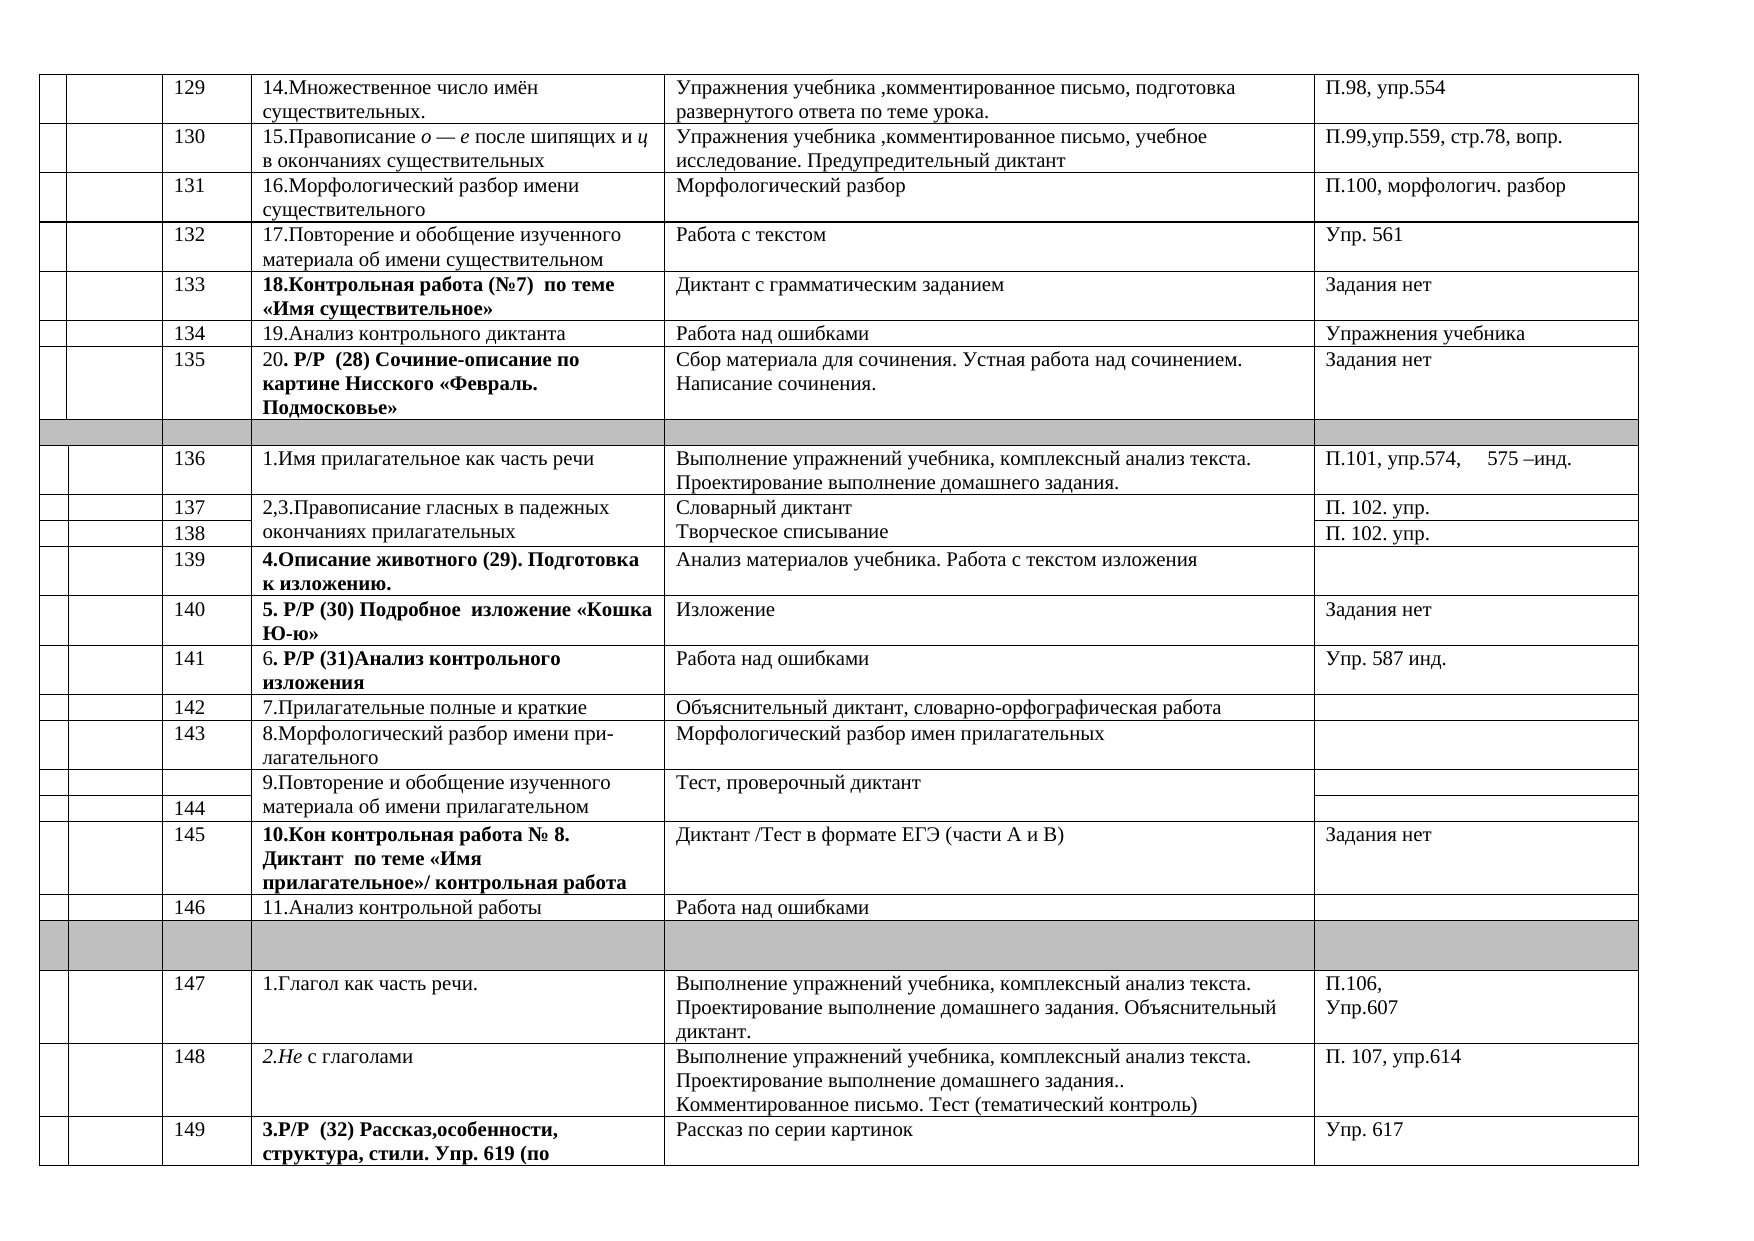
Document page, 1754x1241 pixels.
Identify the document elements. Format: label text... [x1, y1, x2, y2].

table_cell [69, 547, 162, 595]
table_cell [67, 124, 162, 172]
table_cell 16.Морфологический разбор имени существительного [252, 173, 664, 221]
table_cell [40, 1117, 68, 1165]
table_cell [40, 124, 66, 172]
table_cell [40, 547, 68, 595]
table_cell Работа над ошибками [665, 646, 1314, 694]
table_cell [1315, 420, 1638, 445]
table_cell П.98, упр.554 [1315, 75, 1638, 123]
table_cell 14.Множественное число имён существительных. [252, 75, 664, 123]
table_cell 131 [163, 173, 251, 221]
table_cell Выполнение упражнений учебника, комплексный анализ текста. Проектирование выполнение домашнего задания. [665, 446, 1314, 494]
table_cell 15.Правописание о — е после шипящих и ц в окончаниях существительных [252, 124, 664, 172]
table_cell 129 [163, 75, 251, 123]
table_cell Изложение [665, 596, 1314, 644]
table_cell 20. Р/Р (28) Сочиние-описание по картине Нисского «Февраль. Подмосковье» [252, 347, 664, 419]
table_cell [69, 1117, 162, 1165]
table_cell [40, 1044, 68, 1116]
table_cell 2.Не с глаголами [252, 1044, 664, 1116]
table_cell П. 102. упр. [1315, 521, 1638, 546]
table_cell [69, 770, 162, 795]
table_cell [1315, 921, 1638, 970]
table_cell [67, 321, 162, 346]
table_cell 4.Описание животного (29). Подготовка к изложению. [252, 547, 664, 595]
table_cell Работа над ошибками [665, 321, 1314, 346]
table_cell 133 [163, 272, 251, 320]
table_cell Выполнение упражнений учебника, комплексный анализ текста. Проектирование выполнение домашнего задания. Объяснительный диктант. [665, 971, 1314, 1043]
table_cell [40, 695, 68, 720]
table_cell Задания нет [1315, 822, 1638, 894]
table_cell 19.Анализ контрольного диктанта [252, 321, 664, 346]
table_cell Работа над ошибками [665, 895, 1314, 920]
table_cell [40, 822, 68, 894]
table_cell [40, 971, 68, 1043]
table_cell [67, 173, 162, 221]
table_cell [69, 796, 162, 821]
table_cell 134 [163, 321, 251, 346]
table_cell 147 [163, 971, 251, 1043]
table_cell [40, 646, 68, 694]
table_cell 149 [163, 1117, 251, 1165]
table_cell 138 [163, 521, 251, 546]
table_cell [67, 75, 162, 123]
table_cell [69, 1044, 162, 1116]
table_cell 148 [163, 1044, 251, 1116]
table_cell П. 107, упр.614 [1315, 1044, 1638, 1116]
table_cell Упр. 617 [1315, 1117, 1638, 1165]
table_cell П. 102. упр. [1315, 495, 1638, 520]
table_cell [69, 721, 162, 769]
table_cell Тест, проверочный диктант [665, 770, 1314, 821]
table_cell 145 [163, 822, 251, 894]
table_cell [665, 420, 1314, 445]
table_cell [40, 173, 66, 221]
table_cell Выполнение упражнений учебника, комплексный анализ текста. Проектирование выполнение домашнего задания.. Комментированное письмо. Тест (тематический контроль) [665, 1044, 1314, 1116]
table_cell [163, 770, 251, 795]
table_cell Морфологический разбор имен прилагательных [665, 721, 1314, 769]
table_cell [1315, 796, 1638, 821]
table_cell Диктант /Тест в формате ЕГЭ (части А и В) [665, 822, 1314, 894]
table_cell [1315, 895, 1638, 920]
table_cell [69, 971, 162, 1043]
table_cell [40, 347, 66, 419]
table_cell Упр. 587 инд. [1315, 646, 1638, 694]
table_cell [163, 921, 251, 970]
table_cell 1.Глагол как часть речи. [252, 971, 664, 1043]
table_cell [252, 921, 664, 970]
table_cell [40, 272, 66, 320]
table_cell [40, 223, 66, 271]
table_cell [40, 721, 68, 769]
table_cell [40, 321, 66, 346]
table_cell [69, 921, 162, 970]
table_cell 6. Р/Р (31)Анализ контрольного изложения [252, 646, 664, 694]
table_cell [69, 695, 162, 720]
table_cell Упражнения учебника ,комментированное письмо, учебное исследование. Предупредительный диктант [665, 124, 1314, 172]
table_cell 144 [163, 796, 251, 821]
table_cell 132 [163, 223, 251, 271]
table_cell Сбор материала для сочинения. Устная работа над сочинением. Написание сочинения. [665, 347, 1314, 419]
table_cell [40, 75, 66, 123]
table_cell 17.Повторение и обобщение изученного материала об имени существительном [252, 223, 664, 271]
table_cell [40, 420, 162, 445]
table_cell 136 [163, 446, 251, 494]
table_cell Словарный диктант Творческое списывание [665, 495, 1314, 546]
table_cell [69, 596, 162, 644]
table_cell Объяснительный диктант, словарно-орфографическая работа [665, 695, 1314, 720]
table_cell 135 [163, 347, 251, 419]
table_cell [67, 272, 162, 320]
table_cell [69, 446, 162, 494]
table_cell [69, 895, 162, 920]
table_cell 1.Имя прилагательное как часть речи [252, 446, 664, 494]
table_cell [1315, 695, 1638, 720]
table_cell 141 [163, 646, 251, 694]
table_cell [40, 495, 68, 520]
table_cell Работа с текстом [665, 223, 1314, 271]
table_cell [665, 921, 1314, 970]
table_cell 18.Контрольная работа (№7) по теме «Имя существительное» [252, 272, 664, 320]
table_cell [40, 921, 68, 970]
table_cell П.100, морфологич. разбор [1315, 173, 1638, 221]
table_cell П.99,упр.559, стр.78, вопр. [1315, 124, 1638, 172]
table_cell [67, 223, 162, 271]
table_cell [665, 1117, 1314, 1165]
table_cell [67, 347, 162, 419]
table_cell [252, 1117, 664, 1165]
table_cell 5. Р/Р (30) Подробное изложение «Кошка Ю-ю» [252, 596, 664, 644]
table_cell Упражнения учебника ,комментированное письмо, подготовка развернутого ответа по теме урока. [665, 75, 1314, 123]
table_cell [69, 495, 162, 520]
table_cell 146 [163, 895, 251, 920]
table_cell [40, 770, 68, 795]
table_cell 142 [163, 695, 251, 720]
table_cell [1315, 547, 1638, 595]
table_cell [1315, 770, 1638, 795]
table_cell Диктант с грамматическим заданием [665, 272, 1314, 320]
table_cell Задания нет [1315, 347, 1638, 419]
table_cell П.101, упр.574, 575 –инд. [1315, 446, 1638, 494]
table_cell Упр. 561 [1315, 223, 1638, 271]
table_cell [252, 420, 664, 445]
table_cell [163, 420, 251, 445]
table_cell [40, 596, 68, 644]
table_cell [69, 822, 162, 894]
table_cell 2,3.Правописание гласных в падежных окончаниях прилагательных [252, 495, 664, 546]
table_cell 130 [163, 124, 251, 172]
table_cell [1315, 721, 1638, 769]
table_cell Задания нет [1315, 596, 1638, 644]
table_cell 10.Кон контрольная работа № 8. Диктант по теме «Имя прилагательное»/ контрольная работа [252, 822, 664, 894]
table_cell [40, 796, 68, 821]
table_cell Анализ материалов учебника. Работа с текстом изложения [665, 547, 1314, 595]
table_cell 139 [163, 547, 251, 595]
table_cell П.106, Упр.607 [1315, 971, 1638, 1043]
table_cell [40, 895, 68, 920]
table_cell [69, 646, 162, 694]
table_cell [40, 446, 68, 494]
table_cell Упражнения учебника [1315, 321, 1638, 346]
table_cell Задания нет [1315, 272, 1638, 320]
table_cell 143 [163, 721, 251, 769]
table_cell [69, 521, 162, 546]
table_cell [40, 521, 68, 546]
table_cell 7.Прилагательные полные и краткие [252, 695, 664, 720]
table_cell 8.Морфологический разбор имени прилагательного [252, 721, 664, 769]
table_cell 9.Повторение и обобщение изученного материала об имени прилагательном [252, 770, 664, 821]
table_cell 11.Анализ контрольной работы [252, 895, 664, 920]
table_cell 140 [163, 596, 251, 644]
table_cell 137 [163, 495, 251, 520]
table_cell Морфологический разбор [665, 173, 1314, 221]
